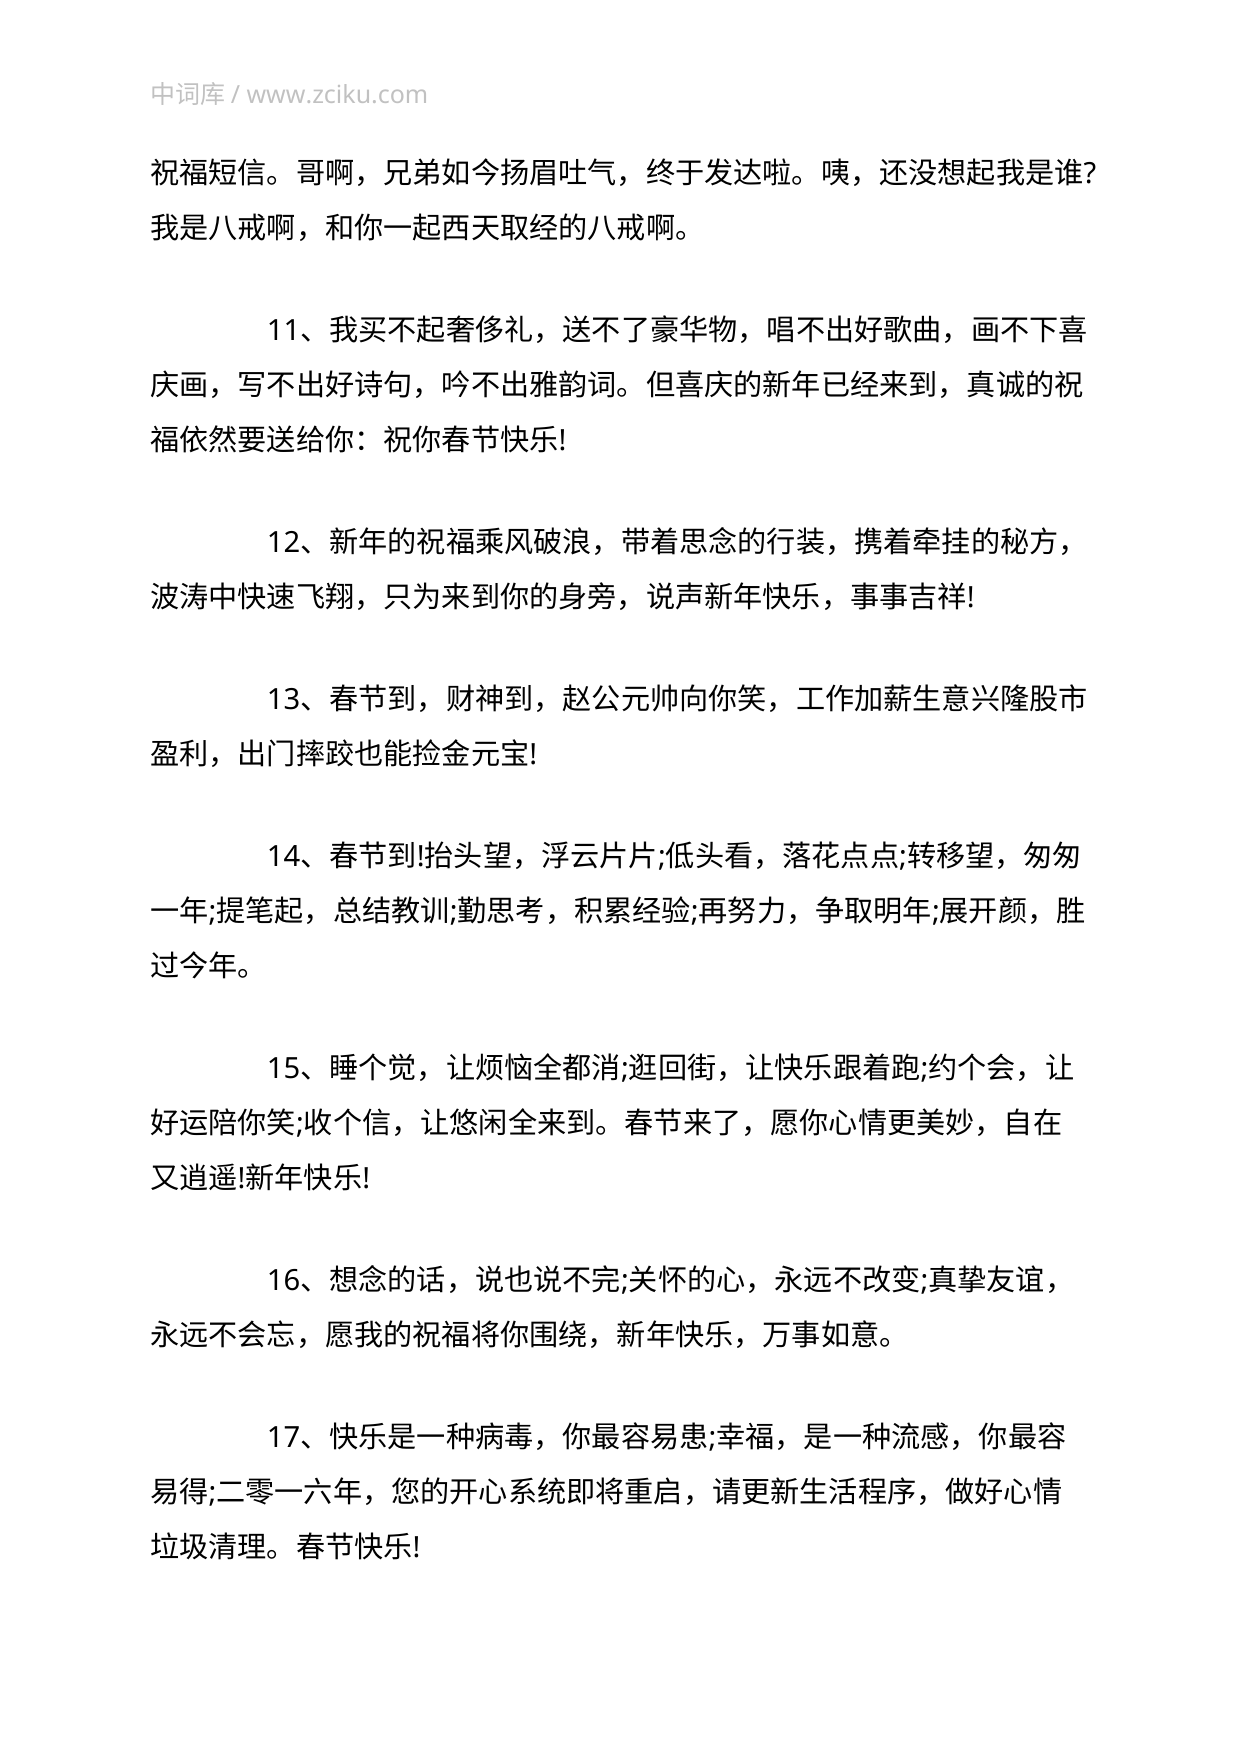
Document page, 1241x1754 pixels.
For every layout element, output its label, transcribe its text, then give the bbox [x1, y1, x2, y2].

text 12、新年的祝福乘风破浪，带着思念的行装，携着牵挂的秘方，波涛中快速飞翔，只为来到你的身旁，说声新年快乐，事事吉祥! [150, 519, 1090, 616]
text 13、春节到，财神到，赵公元帅向你笑，工作加薪生意兴隆股市盈利，出门摔跤也能捡金元宝! [150, 676, 1090, 773]
text 11、我买不起奢侈礼，送不了豪华物，唱不出好歌曲，画不下喜庆画，写不出好诗句，吟不出雅韵词。但喜庆的新年已经来到，真诚的祝福依然要送给你：祝你春节快乐! [150, 307, 1090, 459]
text 16、想念的话，说也说不完;关怀的心，永远不改变;真挚友谊，永远不会忘，愿我的祝福将你围绕，新年快乐，万事如意。 [150, 1256, 1090, 1354]
text 15、睡个觉，让烦恼全都消;逛回街，让快乐跟着跑;约个会，让好运陪你笑;收个信，让悠闲全来到。春节来了，愿你心情更美妙，自在又逍遥!新年快乐! [150, 1044, 1090, 1197]
text 14、春节到!抬头望，浮云片片;低头看，落花点点;转移望，匆匆一年;提笔起，总结教训;勤思考，积累经验;再努力，争取明年;展开颜，胜过今年。 [150, 833, 1090, 985]
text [150, 150, 1090, 247]
text 17、快乐是一种病毒，你最容易患;幸福，是一种流感，你最容易得;二零一六年，您的开心系统即将重启，请更新生活程序，做好心情垃圾清理。春节快乐! [150, 1413, 1090, 1566]
